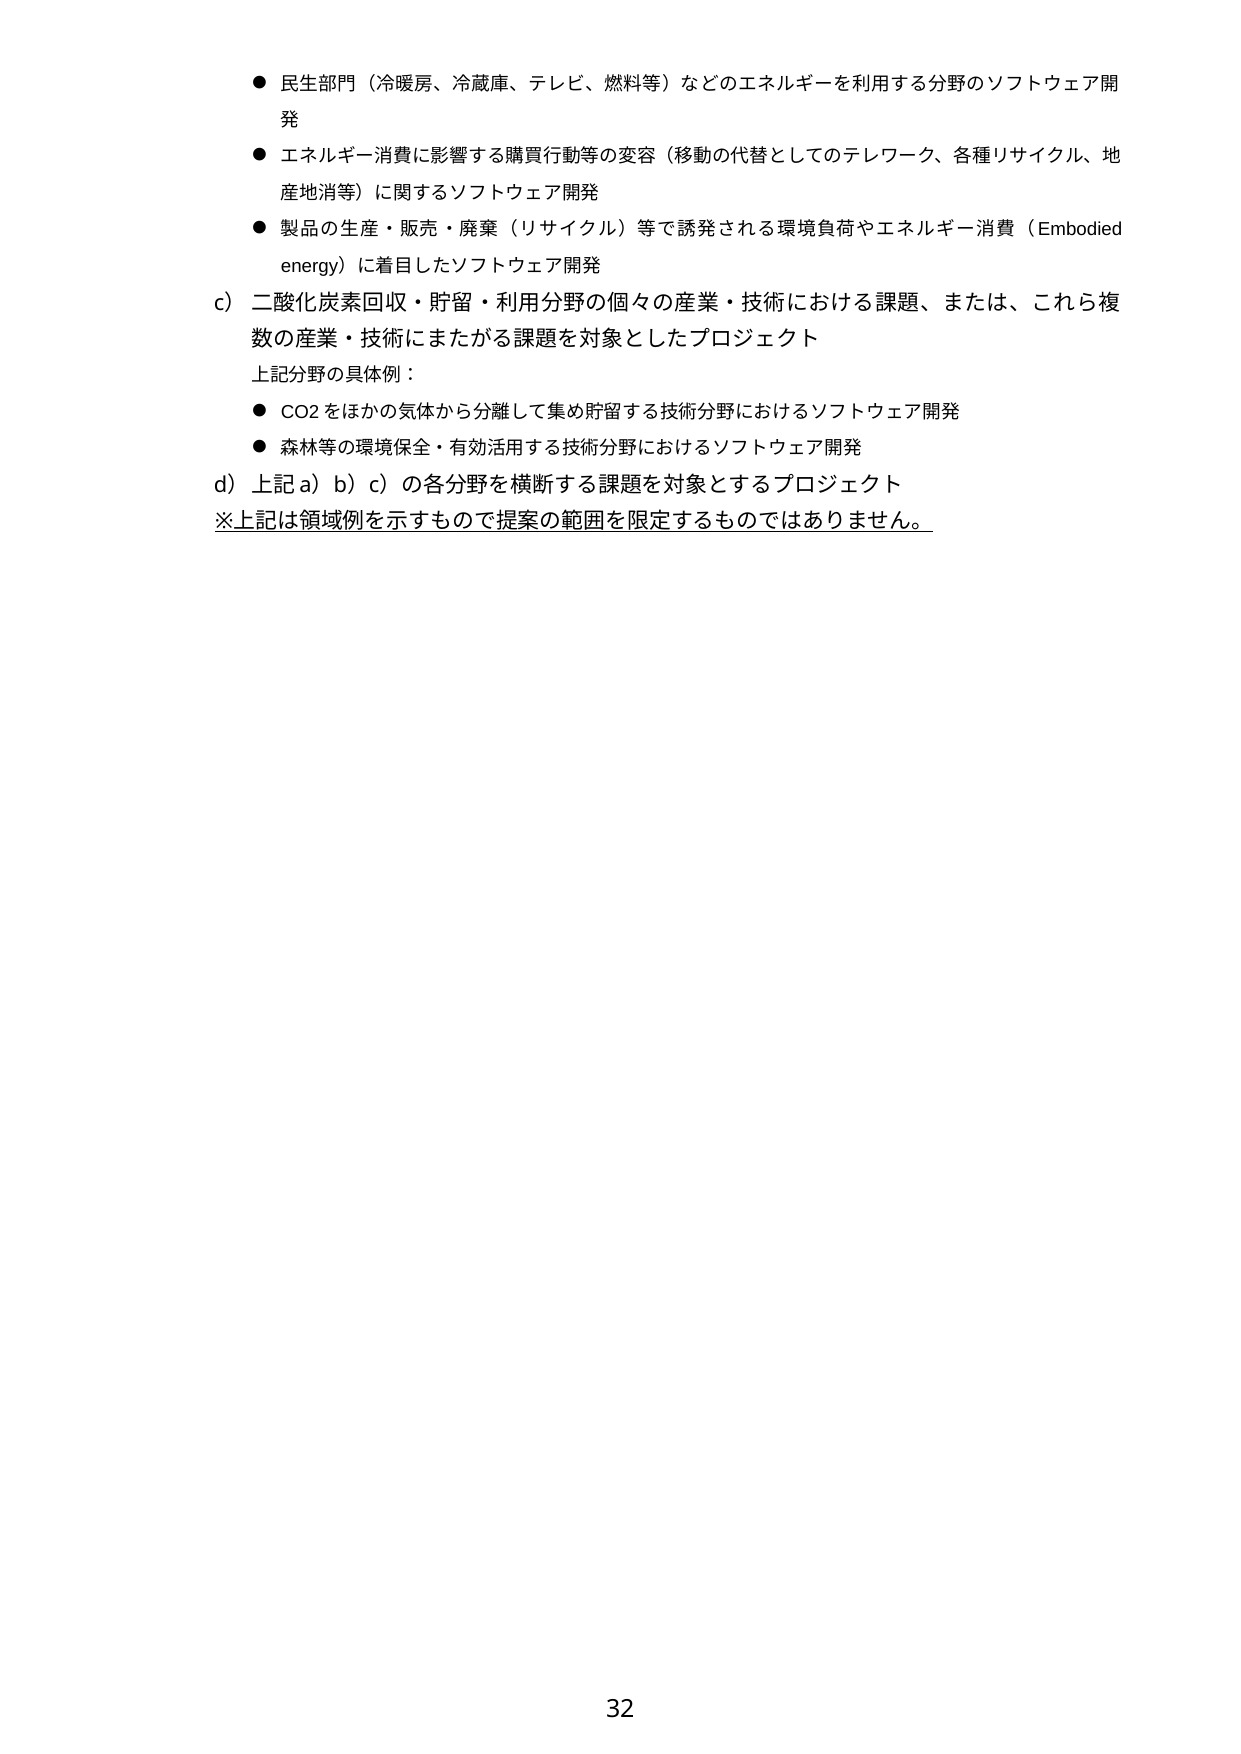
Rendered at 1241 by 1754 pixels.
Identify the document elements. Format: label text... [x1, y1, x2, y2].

list CO2をほかの気体から分離して集め貯留する技術分野におけるソフトウェア開発 [251, 392, 1122, 428]
list 民生部門（冷暖房、冷蔵庫、テレビ、燃料等）などのエネルギーを利用する分野のソフトウェア開発 [251, 64, 1122, 137]
list ※上記は領域例を示すもので提案の範囲を限定するものではありません。 [193, 501, 1122, 538]
list 上記a）b）c）の各分野を横断する課題を対象とするプロジェクト [213, 465, 1122, 501]
list 森林等の環境保全・有効活用する技術分野におけるソフトウェア開発 [251, 428, 1122, 465]
list 製品の生産・販売・廃棄（リサイクル）等で誘発される環境負荷やエネルギー消費（Embodied energy）に着目したソフトウェア開発 [251, 209, 1122, 282]
list 上記分野の具体例： [251, 355, 1122, 392]
list エネルギー消費に影響する購買行動等の変容（移動の代替としてのテレワーク、各種リサイクル、地産地消等）に関するソフトウェア開発 [251, 137, 1122, 209]
list 二酸化炭素回収・貯留・利用分野の個々の産業・技術における課題、または、これら複数の産業・技術にまたがる課題を対象としたプロジェクト [213, 282, 1122, 355]
